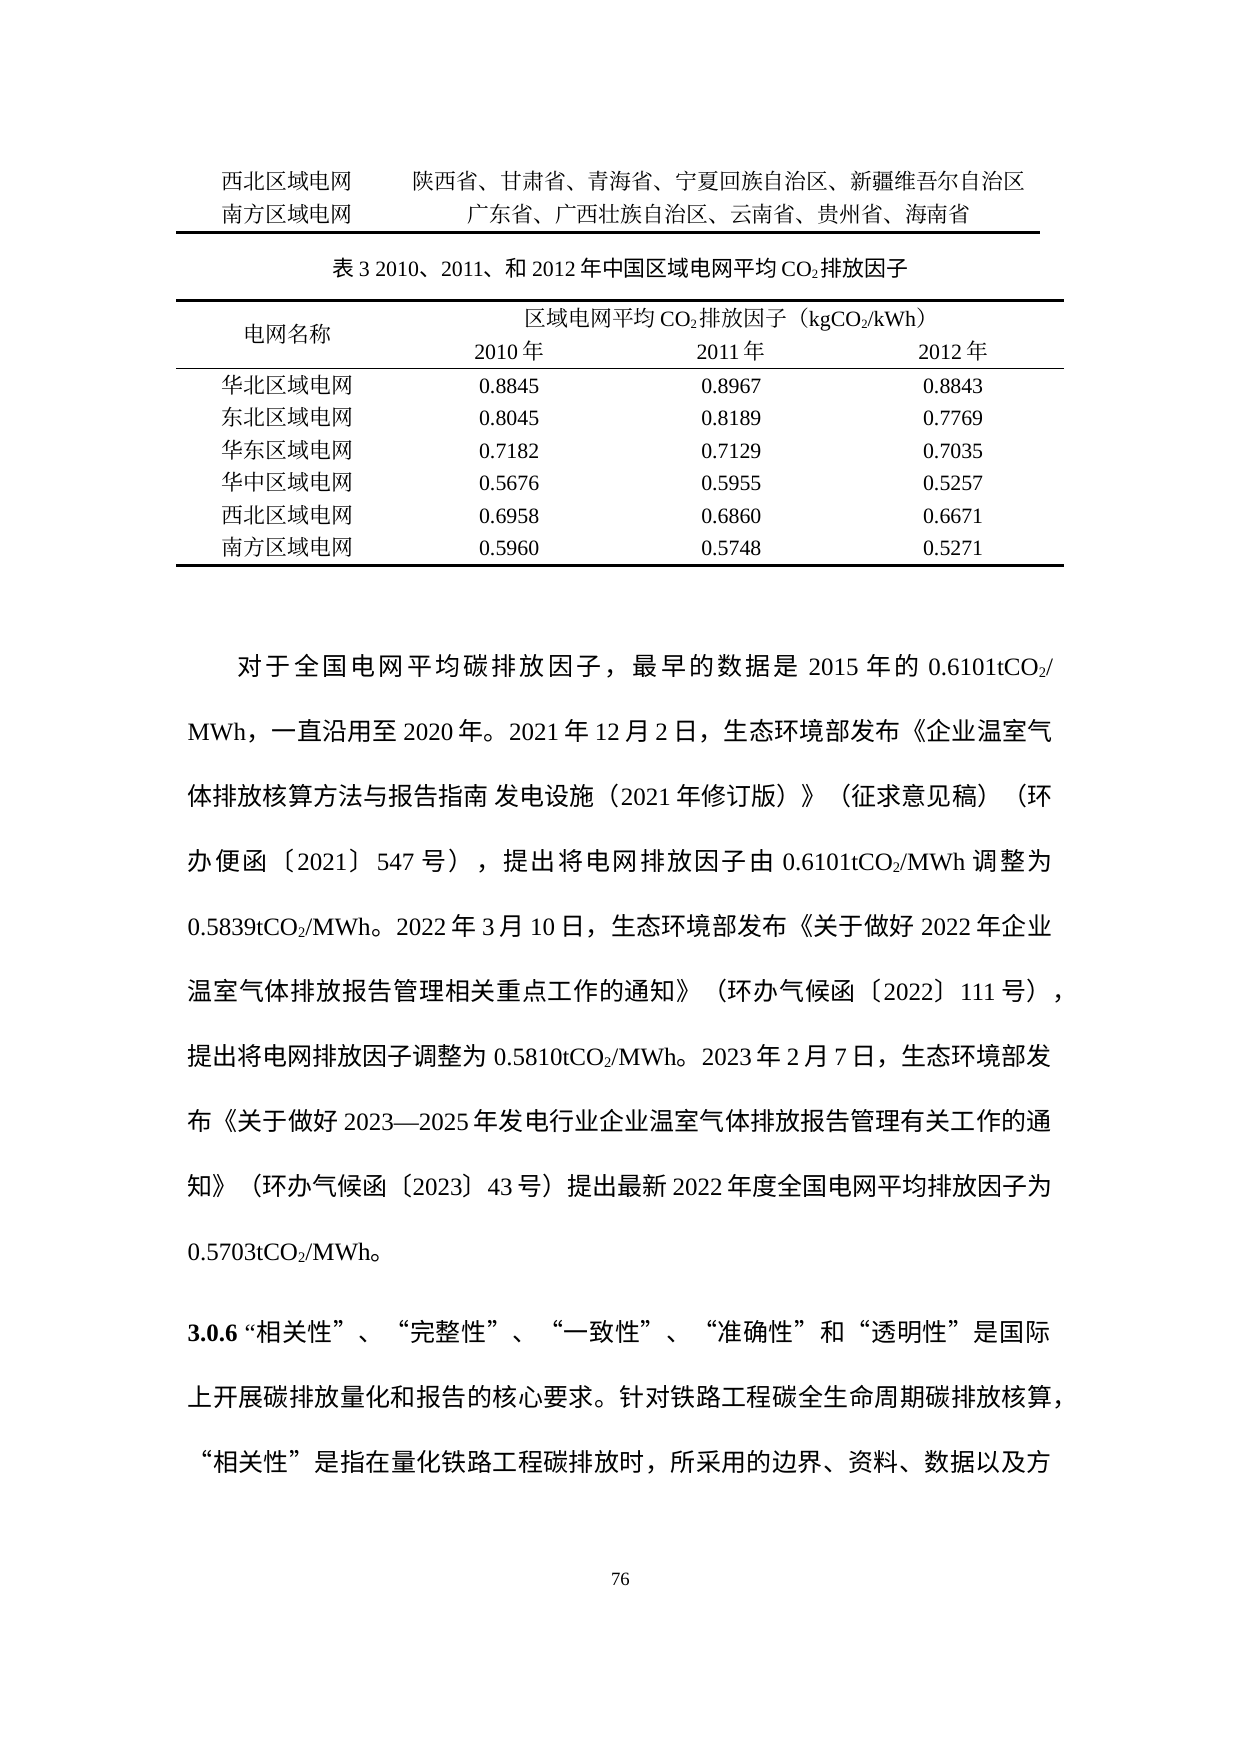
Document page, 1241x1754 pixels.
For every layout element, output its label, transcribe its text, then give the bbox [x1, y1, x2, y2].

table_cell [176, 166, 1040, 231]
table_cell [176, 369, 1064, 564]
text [187, 1298, 1053, 1493]
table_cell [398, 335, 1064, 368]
text 对于全国电网平均碳排放因子，最早的数据是2015年的0.6101tCO2/MWh，一直沿用至2020年。2021年12月2日，生态环境部发布《企业温室气体排放核算方法与报告指南 发电设施（2021年修订版）》（征求意见稿）（环办便函〔2021〕547号），提出将电网排放因子由0.6101tCO2/MWh调整为0.5839tCO2/MWh。2022年3月10日，生态环境部发布《关于做好2022年企业温室气体排放报告管理相关重点工作的通知》（环办气候函〔2022〕111号），提出将电网排放因子调整为0.5810tCO2/MWh。2023年2月7日，生态环境部发布《关于做好2023—2025年发电行业企业温室气体排放报告管理有关工作的通知》（环办气候函〔2023〕43号）提出最新2022年度全国电网平均排放因子为0.5703tCO2/MWh。 [187, 632, 1053, 1282]
text 表3 2010、2011、和2012年中国区域电网平均CO2排放因子 [187, 250, 1053, 283]
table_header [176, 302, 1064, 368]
